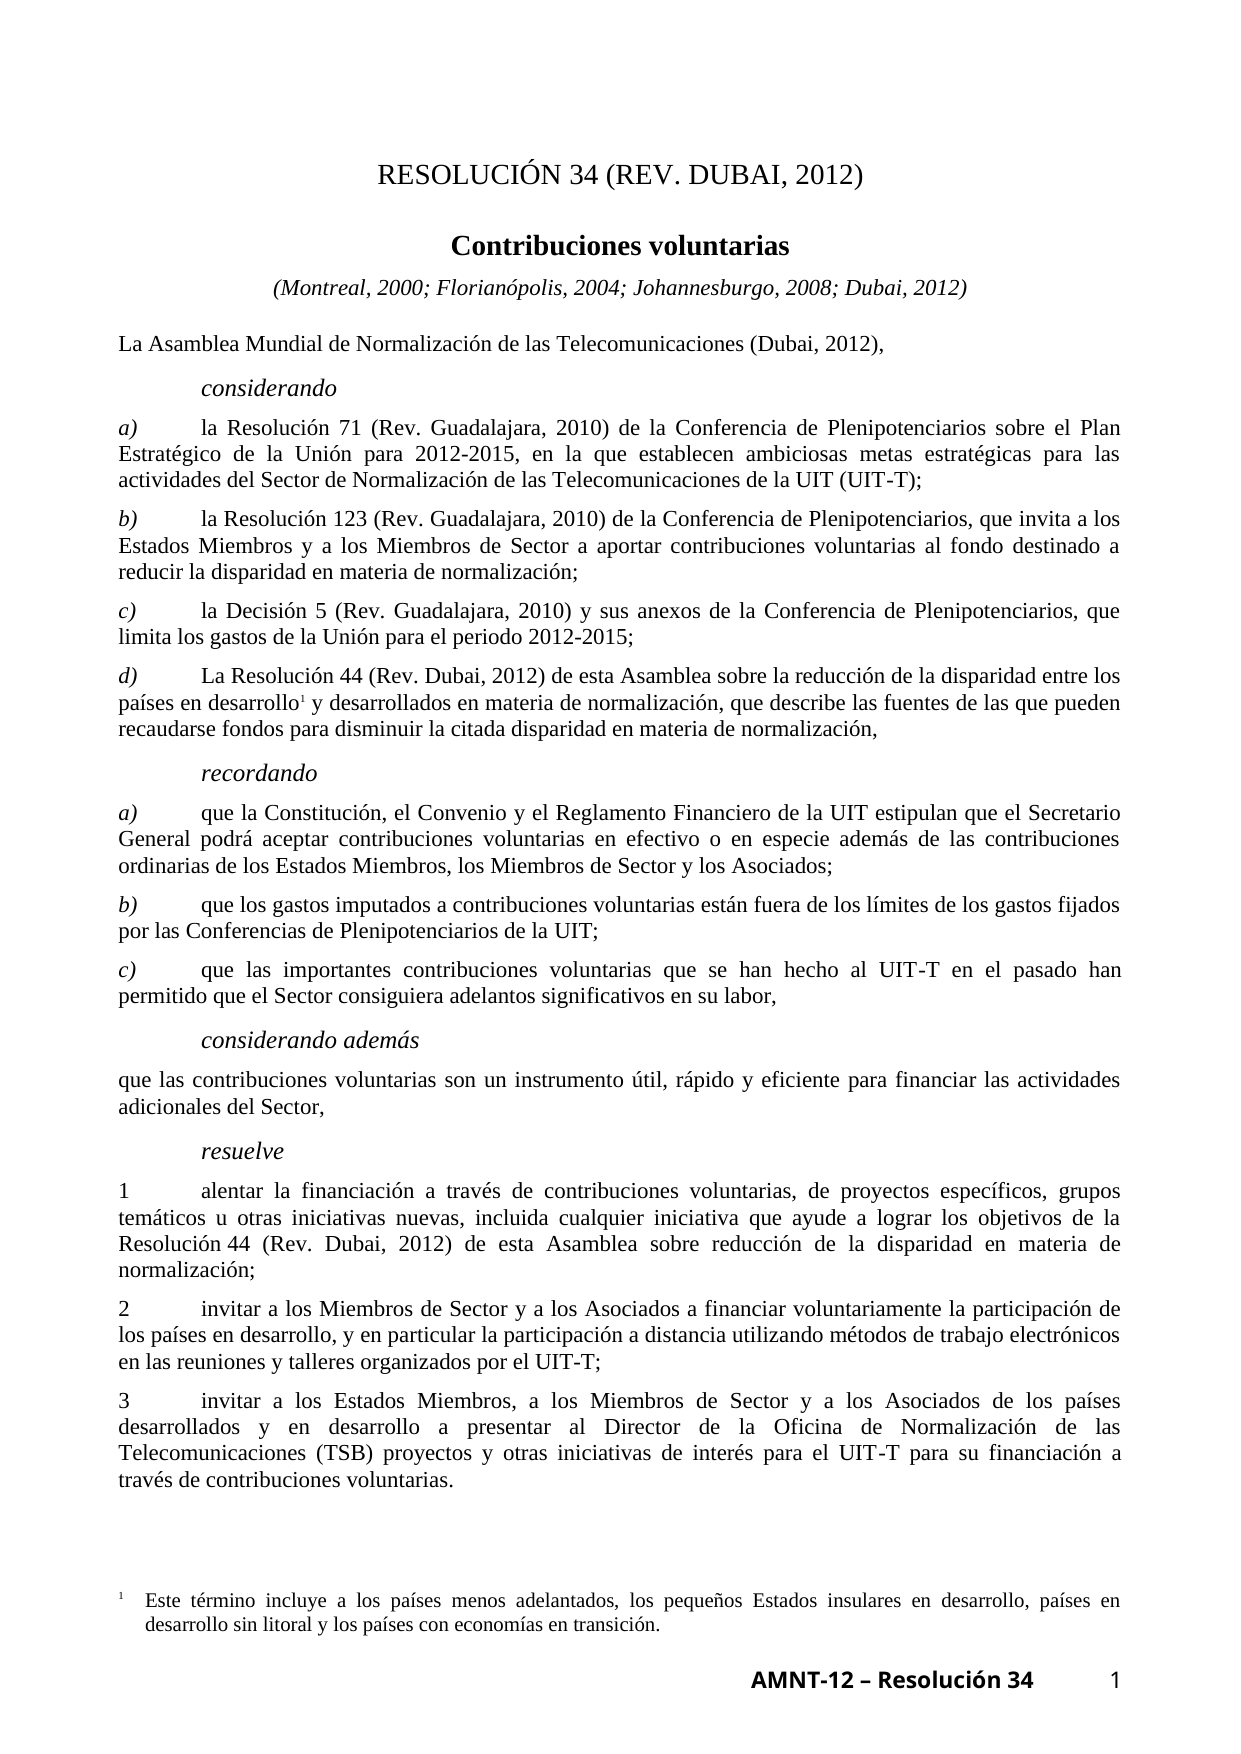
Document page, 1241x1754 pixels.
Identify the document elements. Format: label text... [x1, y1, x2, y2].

text b) la Resolución 123 (Rev. Guadalajara, 2010) de la Conferencia de Plenipotenciarios, que invita a los Estados Miembros y a los Miembros de Sector a aportar contribuciones voluntarias al fondo destinado a reducir la disparidad en materia de normalización; [118, 505, 1122, 584]
text c) que las importantes contribuciones voluntarias que se han hecho al UIT-T en el pasado han permitido que el Sector consiguiera adelantos significativos en su labor, [118, 956, 1122, 1009]
text d) La Resolución 44 (Rev. Dubai, 2012) de esta Asamblea sobre la reducción de la disparidad entre los países en desarrollo1 y desarrollados en materia de normalización, que describe las fuentes de las que pueden recaudarse fondos para disminuir la citada disparidad en materia de normalización, [118, 662, 1122, 741]
text b) que los gastos imputados a contribuciones voluntarias están fuera de los límites de los gastos fijados por las Conferencias de Plenipotenciarios de la UIT; [118, 891, 1122, 943]
text recordando [201, 758, 1122, 787]
text resuelve [201, 1136, 1122, 1165]
text RESOLUCIÓN 34 (Rev. Dubai, 2012) [118, 157, 1122, 191]
text a) que la Constitución, el Convenio y el Reglamento Financiero de la UIT estipulan que el Secretario General podrá aceptar contribuciones voluntarias en efectivo o en especie además de las contribuciones ordinarias de los Estados Miembros, los Miembros de Sector y los Asociados; [118, 799, 1122, 878]
text 1 alentar la financiación a través de contribuciones voluntarias, de proyectos específicos, grupos temáticos u otras iniciativas nuevas, incluida cualquier iniciativa que ayude a lograr los objetivos de la Resolución 44 (Rev. Dubai, 2012) de esta Asamblea sobre reducción de la disparidad en materia de normalización; [118, 1177, 1122, 1283]
text considerando además [201, 1025, 1122, 1054]
title La Asamblea Mundial de Normalización de las Telecomunicaciones (Dubai, 2012), [118, 329, 1122, 356]
text considerando [201, 373, 1122, 401]
text 2 invitar a los Miembros de Sector y a los Asociados a financiar voluntariamente la participación de los países en desarrollo, y en particular la participación a distancia utilizando métodos de trabajo electrónicos en las reuniones y talleres organizados por el UIT-T; [118, 1295, 1122, 1374]
title Contribuciones voluntarias [118, 228, 1122, 262]
text a) la Resolución 71 (Rev. Guadalajara, 2010) de la Conferencia de Plenipotenciarios sobre el Plan Estratégico de la Unión para 2012-2015, en la que establecen ambiciosas metas estratégicas para las actividades del Sector de Normalización de las Telecomunicaciones de la UIT (UIT-T); [118, 414, 1122, 493]
text 3 invitar a los Estados Miembros, a los Miembros de Sector y a los Asociados de los países desarrollados y en desarrollo a presentar al Director de la Oficina de Normalización de las Telecomunicaciones (TSB) proyectos y otras iniciativas de interés para el UIT-T para su financiación a través de contribuciones voluntarias. [118, 1387, 1122, 1492]
text c) la Decisión 5 (Rev. Guadalajara, 2010) y sus anexos de la Conferencia de Plenipotenciarios, que limita los gastos de la Unión para el periodo 2012-2015; [118, 597, 1122, 650]
text que las contribuciones voluntarias son un instrumento útil, rápido y eficiente para financiar las actividades adicionales del Sector, [118, 1067, 1122, 1119]
text (Montreal, 2000; Florianópolis, 2004; Johannesburgo, 2008; Dubai, 2012) [118, 274, 1122, 300]
